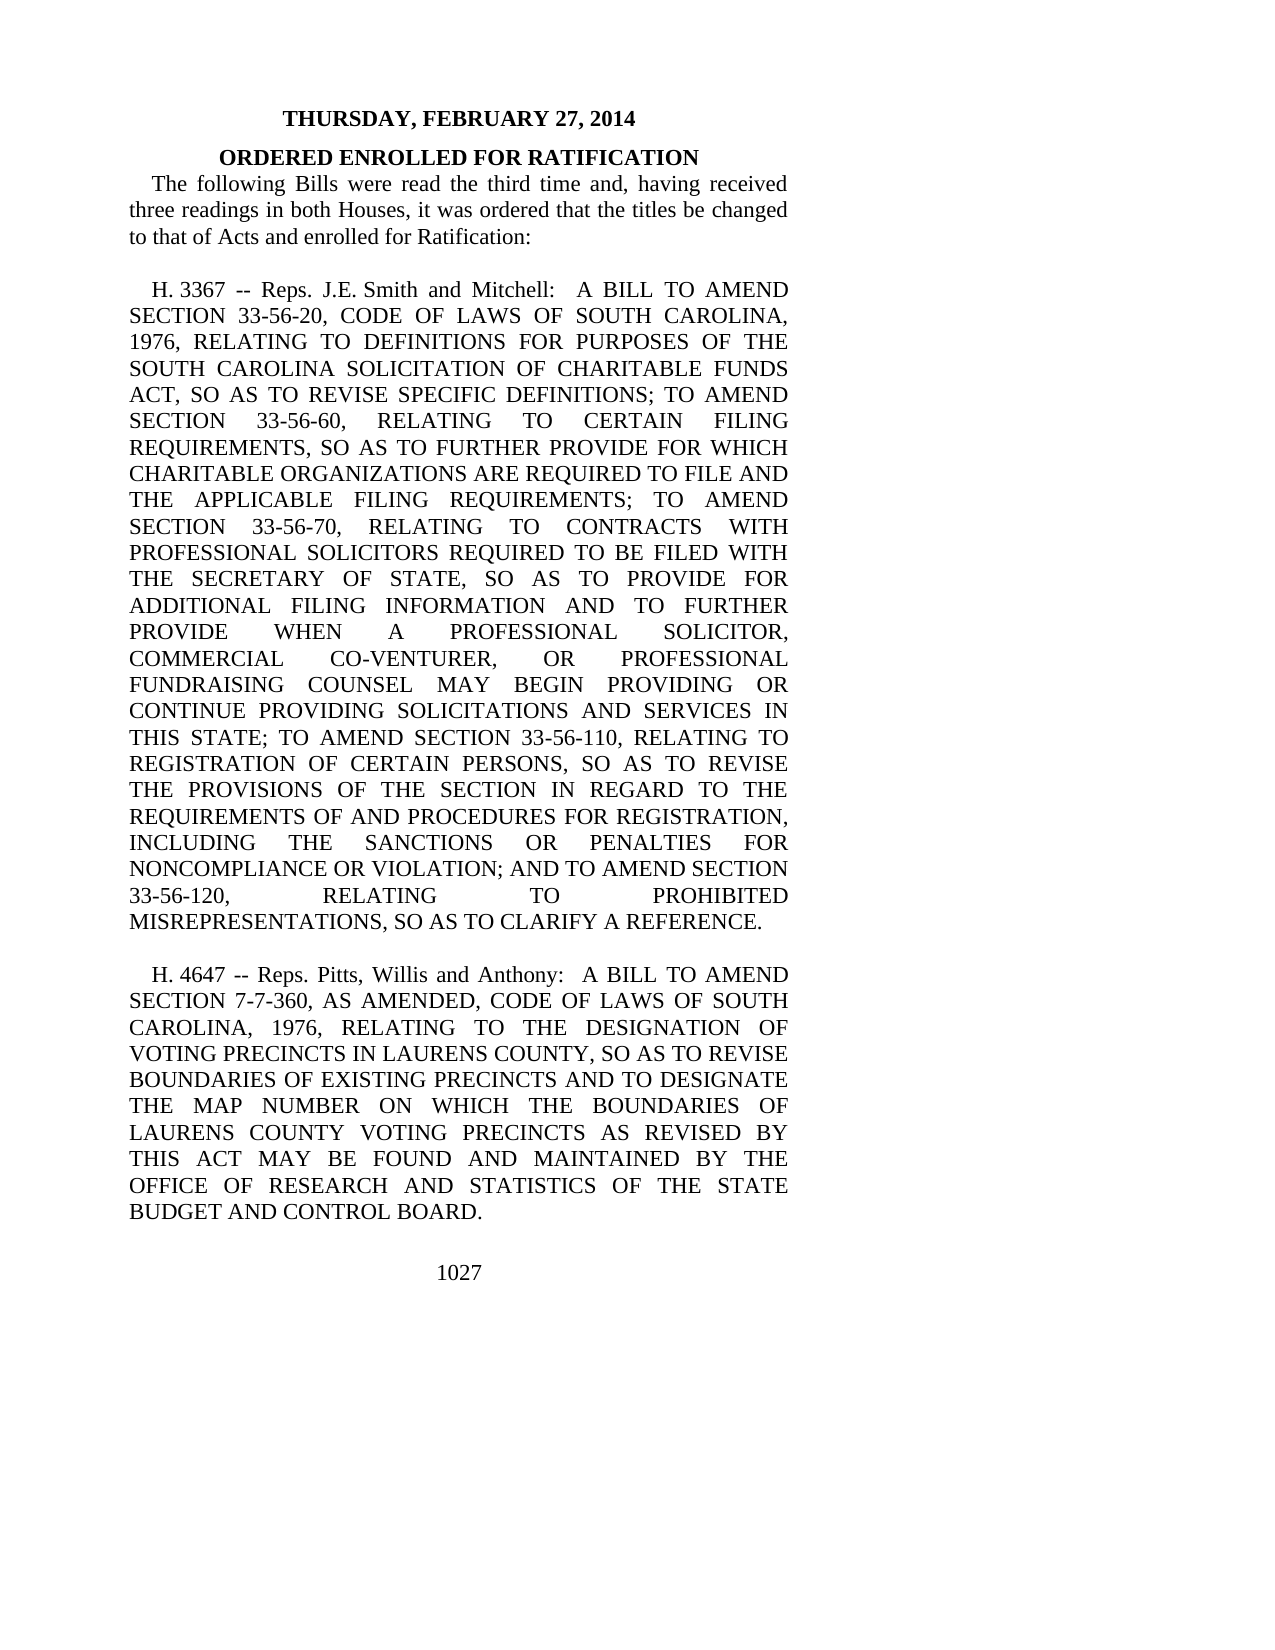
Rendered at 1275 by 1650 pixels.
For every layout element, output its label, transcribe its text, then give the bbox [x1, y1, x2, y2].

text H. 3367 -- Reps. J.E. Smith and Mitchell: A BILL TO AMEND SECTION 33-56-20, CODE OF LAWS OF SOUTH CAROLINA, 1976, RELATING TO DEFINITIONS FOR PURPOSES OF THE SOUTH CAROLINA SOLICITATION OF CHARITABLE FUNDS ACT, SO AS TO REVISE SPECIFIC DEFINITIONS; TO AMEND SECTION 33-56-60, RELATING TO CERTAIN FILING REQUIREMENTS, SO AS TO FURTHER PROVIDE FOR WHICH CHARITABLE ORGANIZATIONS ARE REQUIRED TO FILE AND THE APPLICABLE FILING REQUIREMENTS; TO AMEND SECTION 33-56-70, RELATING TO CONTRACTS WITH PROFESSIONAL SOLICITORS REQUIRED TO BE FILED WITH THE SECRETARY OF STATE, SO AS TO PROVIDE FOR ADDITIONAL FILING INFORMATION AND TO FURTHER PROVIDE WHEN A PROFESSIONAL SOLICITOR, COMMERCIAL CO-VENTURER, OR PROFESSIONAL FUNDRAISING COUNSEL MAY BEGIN PROVIDING OR CONTINUE PROVIDING SOLICITATIONS AND SERVICES IN THIS STATE; TO AMEND SECTION 33-56-110, RELATING TO REGISTRATION OF CERTAIN PERSONS, SO AS TO REVISE THE PROVISIONS OF THE SECTION IN REGARD TO THE REQUIREMENTS OF AND PROCEDURES FOR REGISTRATION, INCLUDING THE SANCTIONS OR PENALTIES FOR NONCOMPLIANCE OR VIOLATION; AND TO AMEND SECTION 33-56-120, RELATING TO PROHIBITED MISREPRESENTATIONS, SO AS TO CLARIFY A REFERENCE. [129, 276, 789, 934]
text ORDERED ENROLLED FOR RATIFICATION [129, 144, 789, 170]
text H. 4647 -- Reps. Pitts, Willis and Anthony: A BILL TO AMEND SECTION 7-7-360, AS AMENDED, CODE OF LAWS OF SOUTH CAROLINA, 1976, RELATING TO THE DESIGNATION OF VOTING PRECINCTS IN LAURENS COUNTY, SO AS TO REVISE BOUNDARIES OF EXISTING PRECINCTS AND TO DESIGNATE THE MAP NUMBER ON WHICH THE BOUNDARIES OF LAURENS COUNTY VOTING PRECINCTS AS REVISED BY THIS ACT MAY BE FOUND AND MAINTAINED BY THE OFFICE OF RESEARCH AND STATISTICS OF THE STATE BUDGET AND CONTROL BOARD. [129, 961, 789, 1224]
text The following Bills were read the third time and, having received three readings in both Houses, it was ordered that the titles be changed to that of Acts and enrolled for Ratification: [129, 170, 789, 249]
